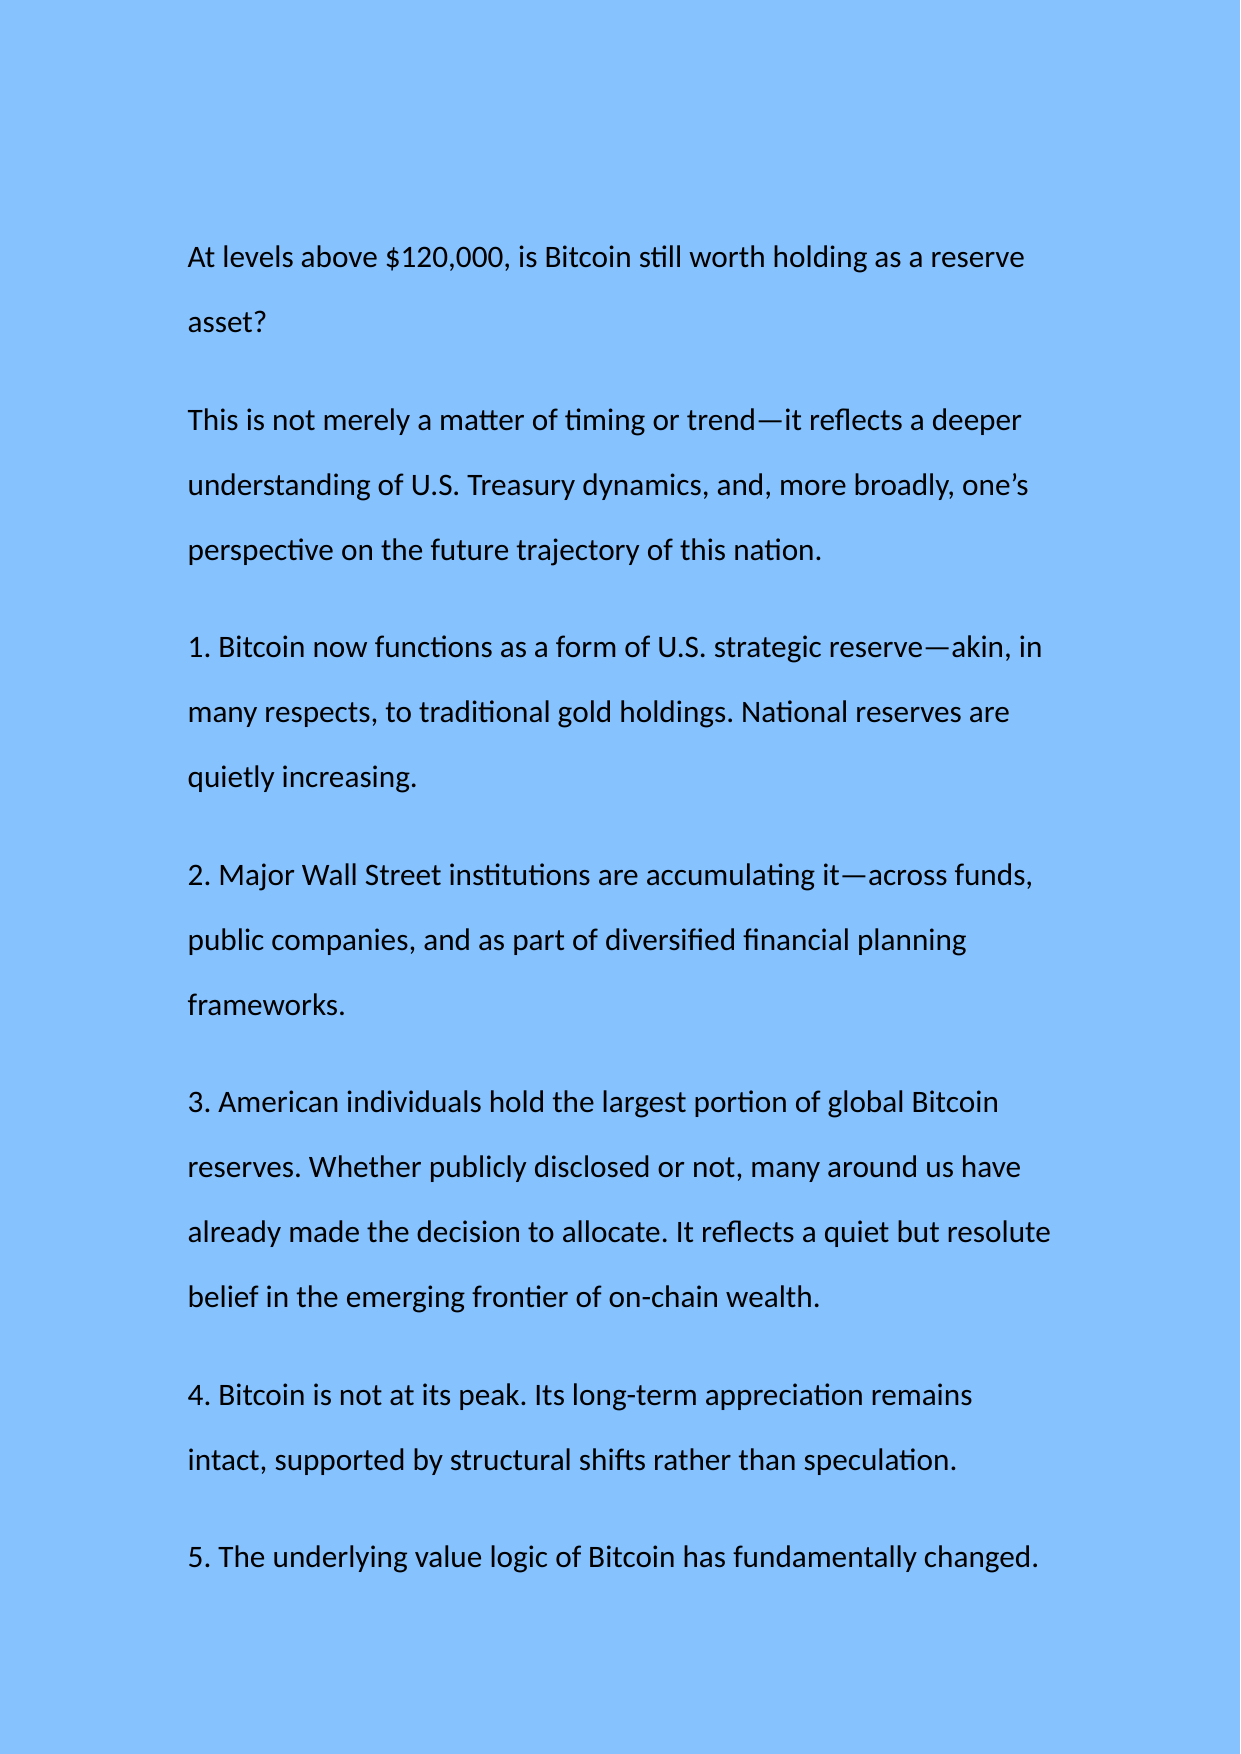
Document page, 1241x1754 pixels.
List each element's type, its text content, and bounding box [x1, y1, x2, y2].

text 3. American individuals hold the largest portion of global Bitcoin reserves. Whether publicly disclosed or not, many around us have already made the decision to allocate. It reflects a quiet but resolute belief in the emerging frontier of on-chain wealth. [187, 1069, 1053, 1329]
text 4. Bitcoin is not at its peak. Its long-term appreciation remains intact, supported by structural shifts rather than speculation. [187, 1361, 1053, 1491]
text At levels above $120,000, is Bitcoin still worth holding as a reserve asset? [187, 224, 1053, 354]
text This is not merely a matter of timing or trend—it reflects a deeper understanding of U.S. Treasury dynamics, and, more broadly, one’s perspective on the future trajectory of this nation. [187, 386, 1053, 581]
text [187, 1524, 1053, 1589]
text 1. Bitcoin now functions as a form of U.S. strategic reserve—akin, in many respects, to traditional gold holdings. National reserves are quietly increasing. [187, 614, 1053, 809]
text 2. Major Wall Street institutions are accumulating it—across funds, public companies, and as part of diversified financial planning frameworks. [187, 841, 1053, 1036]
